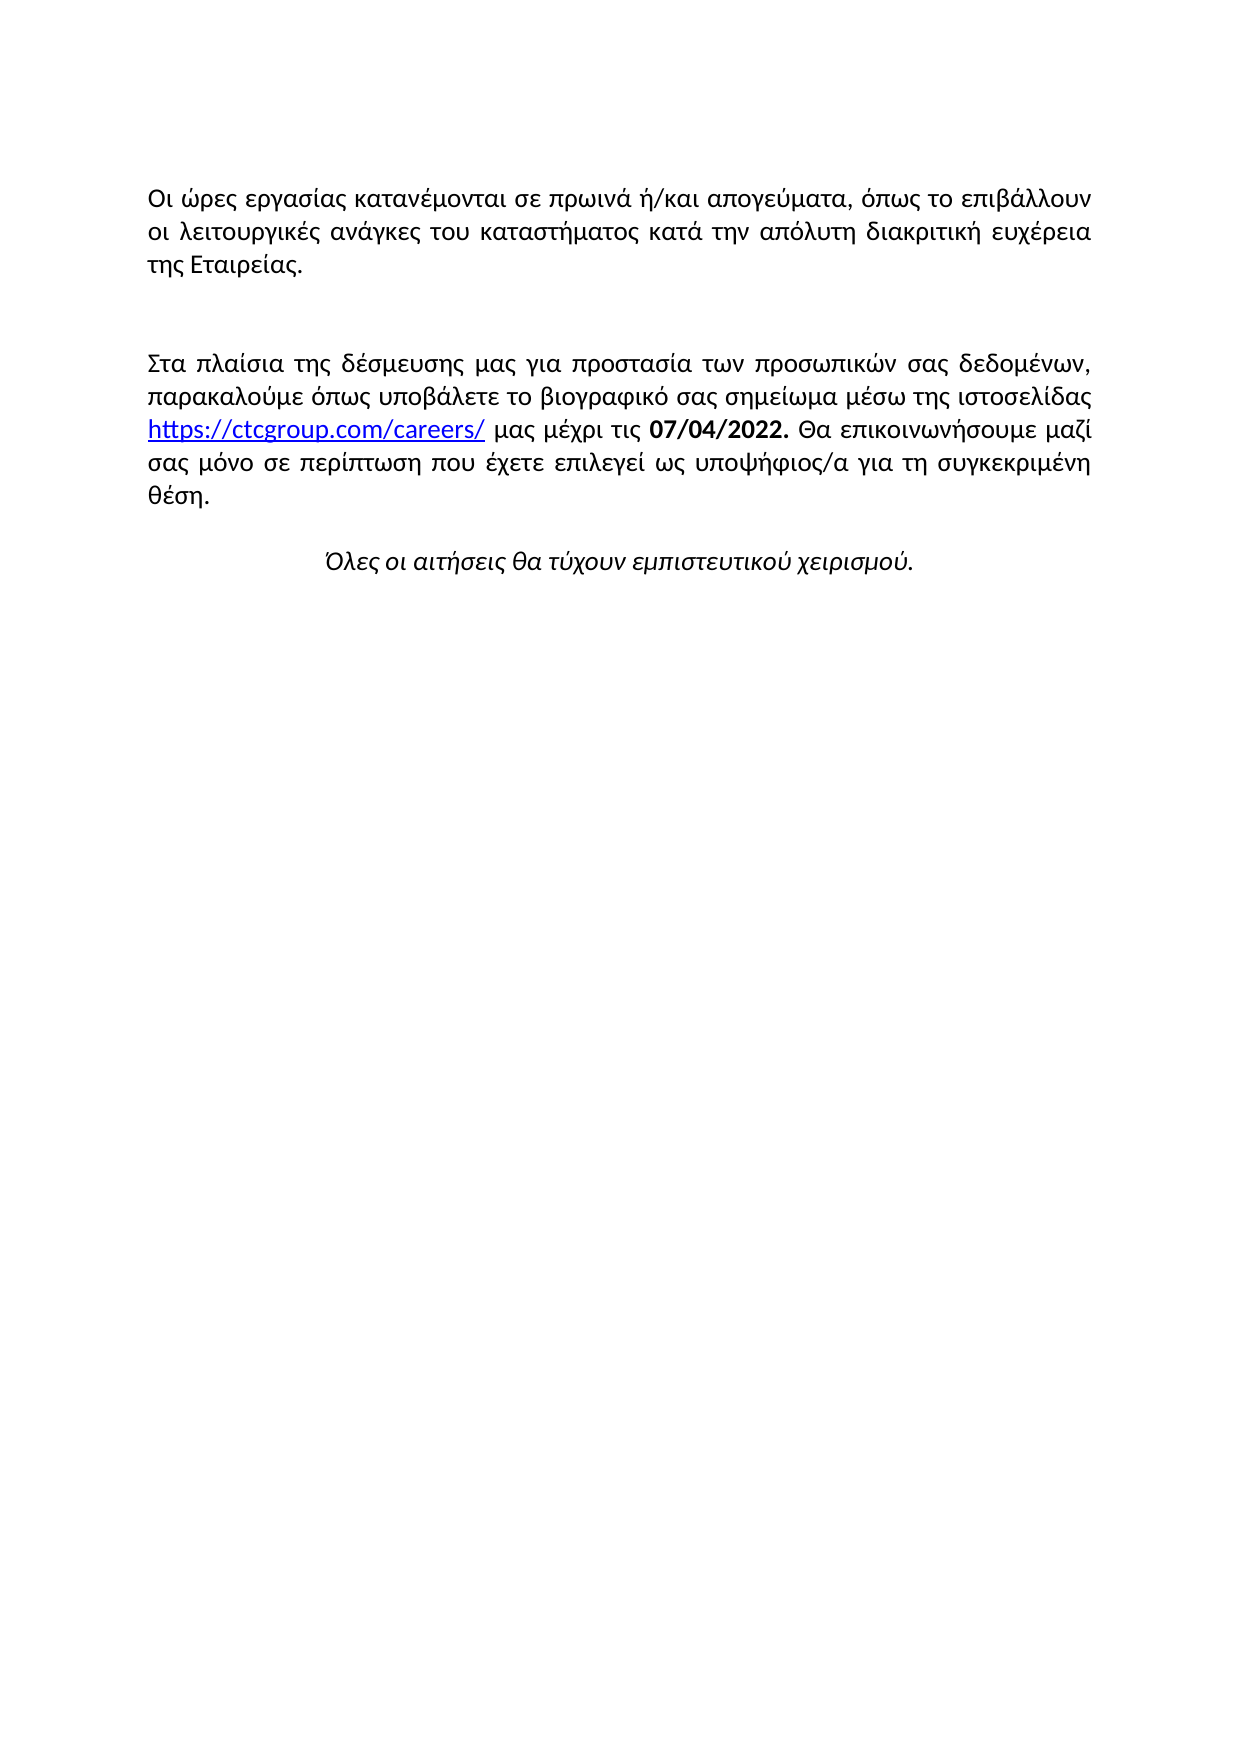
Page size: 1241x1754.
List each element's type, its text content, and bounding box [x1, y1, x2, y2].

text Στα πλαίσια της δέσμευσης μας για προστασία των προσωπικών σας δεδομένων, παρακαλούμε όπως υποβάλετε το βιογραφικό σας σημείωμα μέσω της ιστοσελίδας https://ctcgroup.com/careers/ μας μέχρι τις 07/04/2022. Θα επικοινωνήσουμε μαζί σας μόνο σε περίπτωση που έχετε επιλεγεί ως υποψήφιος/α για τη συγκεκριμένη θέση. [148, 346, 1092, 511]
text Όλες οι αιτήσεις θα τύχουν εμπιστευτικού χειρισμού. [148, 544, 1092, 577]
text Οι ώρες εργασίας κατανέμονται σε πρωινά ή/και απογεύματα, όπως το επιβάλλουν οι λειτουργικές ανάγκες του καταστήματος κατά την απόλυτη διακριτική ευχέρεια της Εταιρείας. [148, 181, 1092, 280]
